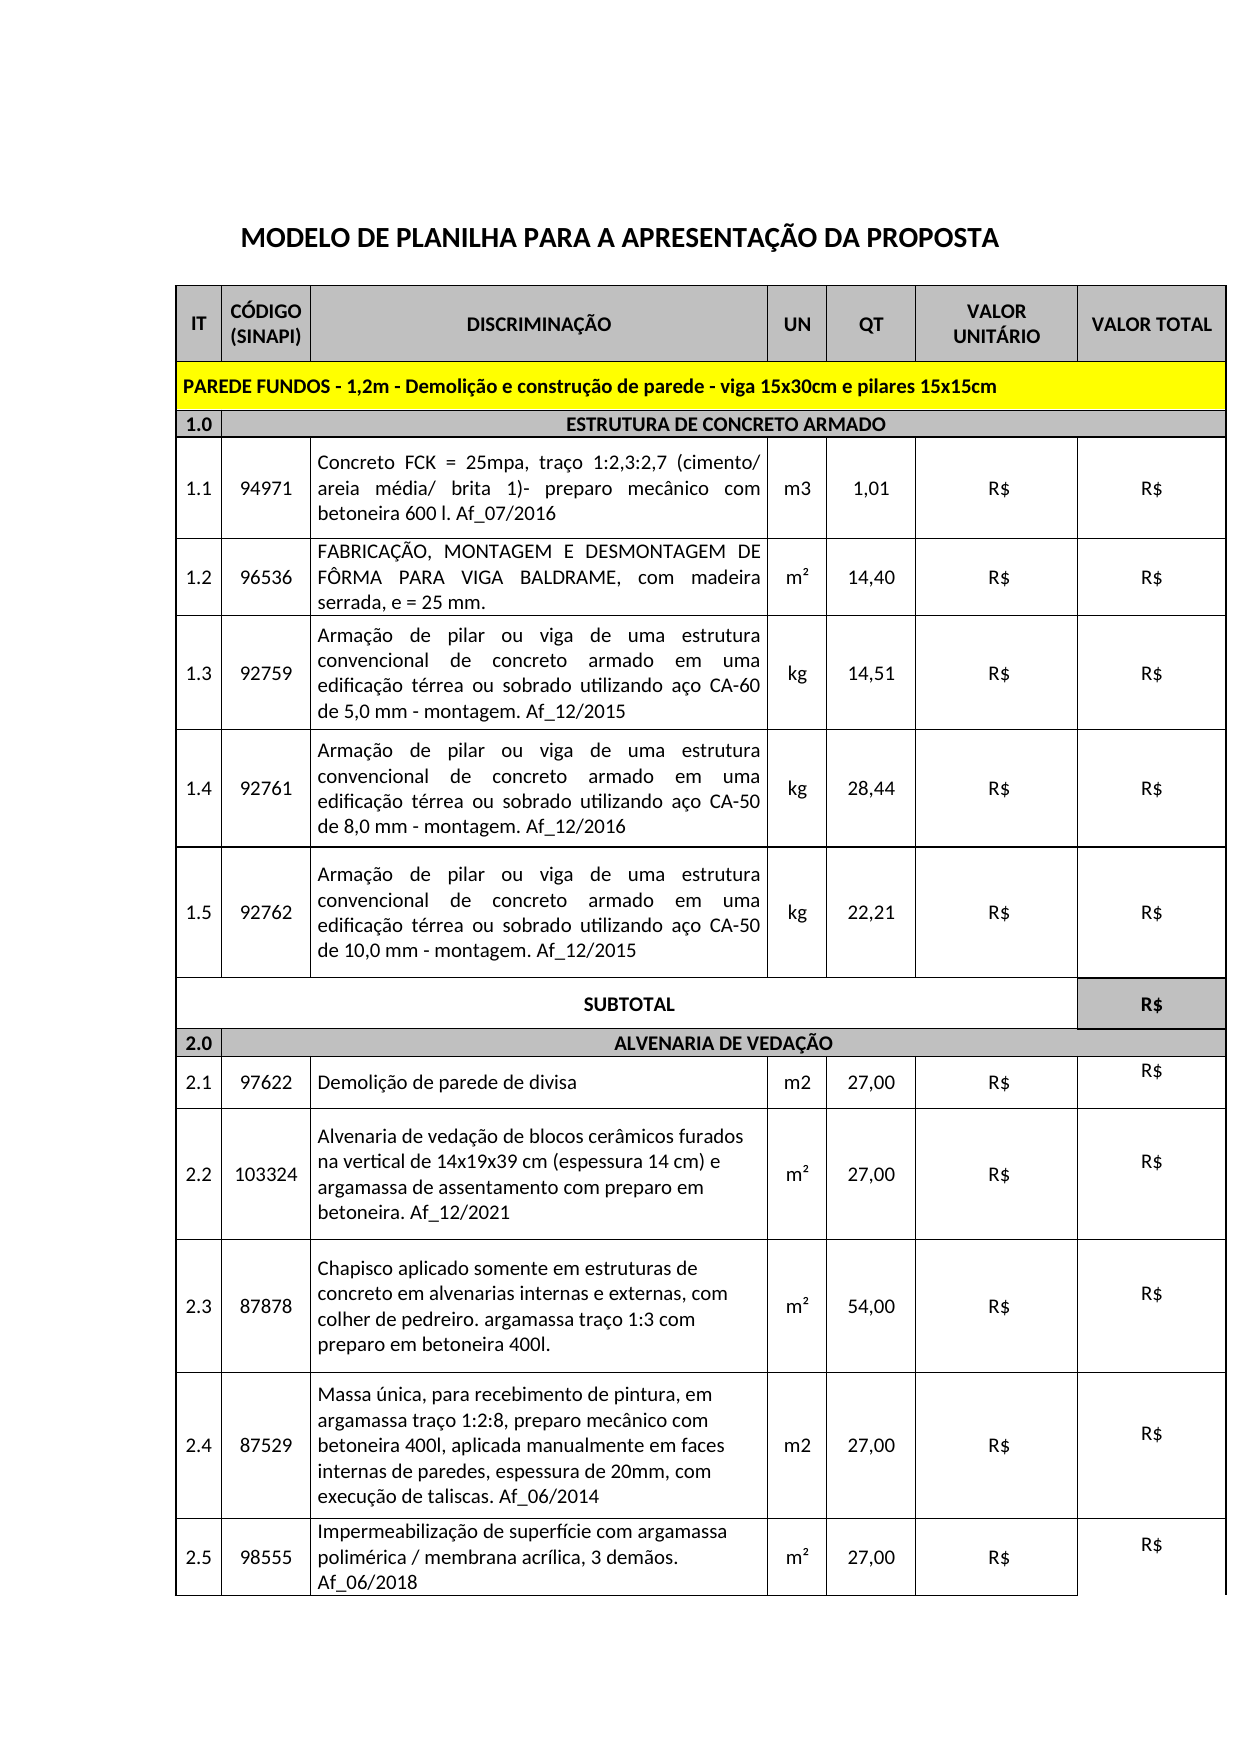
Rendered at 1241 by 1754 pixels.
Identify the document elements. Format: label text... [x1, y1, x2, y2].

table_cell R$ [1078, 539, 1225, 615]
table_cell FABRICAÇÃO, MONTAGEM E DESMONTAGEM DE FÔRMA PARA VIGA BALDRAME, com madeira serrada, e = 25 mm. [311, 539, 767, 615]
table_cell PAREDE FUNDOS - 1,2m - Demolição e construção de parede - viga 15x30cm e pilares 15x15cm [177, 362, 1225, 409]
table_cell 98555 [222, 1519, 310, 1595]
table_cell 92762 [222, 848, 310, 977]
table_cell R$ [916, 1373, 1077, 1517]
table_cell m² [768, 1240, 826, 1372]
table_cell m² [768, 539, 826, 615]
table_header CÓDIGO (SINAPI) [222, 286, 310, 361]
table_header UN [768, 286, 826, 361]
table_cell 28,44 [827, 730, 915, 846]
table_cell 87529 [222, 1373, 310, 1517]
table_cell R$ [1078, 848, 1225, 977]
table_cell Alvenaria de vedação de blocos cerâmicos furados na vertical de 14x19x39 cm (espessura 14 cm) e argamassa de assentamento com preparo em betoneira. Af_12/2021 [311, 1109, 767, 1239]
table_cell 96536 [222, 539, 310, 615]
table_header IT [177, 286, 221, 361]
table_cell 2.1 [177, 1057, 221, 1108]
table_cell Armação de pilar ou viga de uma estrutura convencional de concreto armado em uma edificação térrea ou sobrado utilizando aço CA-60 de 5,0 mm - montagem. Af_12/2015 [311, 616, 767, 729]
table_cell SUBTOTAL [177, 978, 1077, 1028]
table_cell R$ [1078, 1057, 1225, 1108]
table_cell 27,00 [827, 1373, 915, 1517]
table_cell 27,00 [827, 1109, 915, 1239]
table_cell 97622 [222, 1057, 310, 1108]
table_cell 14,40 [827, 539, 915, 615]
table_cell kg [768, 616, 826, 729]
table_cell 92761 [222, 730, 310, 846]
table_cell R$ [916, 438, 1077, 538]
table_cell 1.4 [177, 730, 221, 846]
table_cell ALVENARIA DE VEDAÇÃO [222, 1029, 1225, 1056]
table_cell 1.2 [177, 539, 221, 615]
table_cell 54,00 [827, 1240, 915, 1372]
table_cell m² [768, 1519, 826, 1595]
text MODELO DE PLANILHA PARA A APRESENTAÇÃO DA PROPOSTA [177, 219, 1063, 254]
table_cell R$ [916, 848, 1077, 977]
table_cell 2.4 [177, 1373, 221, 1517]
table_cell 1.5 [177, 848, 221, 977]
table_header VALOR UNITÁRIO [916, 286, 1077, 361]
table_cell 14,51 [827, 616, 915, 729]
table_cell kg [768, 848, 826, 977]
table_header VALOR TOTAL [1078, 286, 1225, 361]
table_cell 1.3 [177, 616, 221, 729]
table_cell Chapisco aplicado somente em estruturas de concreto em alvenarias internas e externas, com colher de pedreiro. argamassa traço 1:3 com preparo em betoneira 400l. [311, 1240, 767, 1372]
table_cell R$ [1078, 979, 1225, 1028]
table_header QT [827, 286, 915, 361]
table_cell 22,21 [827, 848, 915, 977]
table_cell Massa única, para recebimento de pintura, em argamassa traço 1:2:8, preparo mecânico com betoneira 400l, aplicada manualmente em faces internas de paredes, espessura de 20mm, com execução de taliscas. Af_06/2014 [311, 1373, 767, 1517]
table_cell 27,00 [827, 1519, 915, 1595]
table_cell Concreto FCK = 25mpa, traço 1:2,3:2,7 (cimento/ areia média/ brita 1)- preparo mecânico com betoneira 600 l. Af_07/2016 [311, 438, 767, 538]
table_cell 2.5 [177, 1519, 221, 1595]
table_cell 94971 [222, 438, 310, 538]
table_cell Armação de pilar ou viga de uma estrutura convencional de concreto armado em uma edificação térrea ou sobrado utilizando aço CA-50 de 10,0 mm - montagem. Af_12/2015 [311, 848, 767, 977]
table_cell kg [768, 730, 826, 846]
table_cell R$ [916, 616, 1077, 729]
table_cell m3 [768, 438, 826, 538]
table_cell R$ [916, 730, 1077, 846]
table_cell R$ [1078, 1519, 1225, 1595]
table_cell R$ [916, 1109, 1077, 1239]
table_cell 2.2 [177, 1109, 221, 1239]
table_cell Demolição de parede de divisa [311, 1057, 767, 1108]
table_cell 92759 [222, 616, 310, 729]
table_header DISCRIMINAÇÃO [311, 286, 767, 361]
table_cell ESTRUTURA DE CONCRETO ARMADO [222, 411, 1225, 436]
table_cell 2.0 [177, 1029, 221, 1056]
table_cell 27,00 [827, 1057, 915, 1108]
table_cell R$ [1078, 616, 1225, 729]
table_cell 1.1 [177, 438, 221, 538]
table_cell R$ [916, 1057, 1077, 1108]
table_cell 1.0 [177, 411, 221, 436]
table_cell 87878 [222, 1240, 310, 1372]
table_cell R$ [1078, 1109, 1225, 1239]
table_cell 103324 [222, 1109, 310, 1239]
table_cell Impermeabilização de superfície com argamassa polimérica / membrana acrílica, 3 demãos. Af_06/2018 [311, 1519, 767, 1595]
table_cell m2 [768, 1057, 826, 1108]
table_cell R$ [1078, 1373, 1225, 1517]
table_cell 1,01 [827, 438, 915, 538]
table_cell 2.3 [177, 1240, 221, 1372]
table_cell R$ [916, 1240, 1077, 1372]
table_cell R$ [1078, 1240, 1225, 1372]
table_cell R$ [916, 539, 1077, 615]
table_cell m² [768, 1109, 826, 1239]
table_cell R$ [1078, 730, 1225, 846]
table_cell R$ [916, 1519, 1077, 1595]
table_cell Armação de pilar ou viga de uma estrutura convencional de concreto armado em uma edificação térrea ou sobrado utilizando aço CA-50 de 8,0 mm - montagem. Af_12/2016 [311, 730, 767, 846]
table_cell R$ [1078, 438, 1225, 538]
table_cell m2 [768, 1373, 826, 1517]
